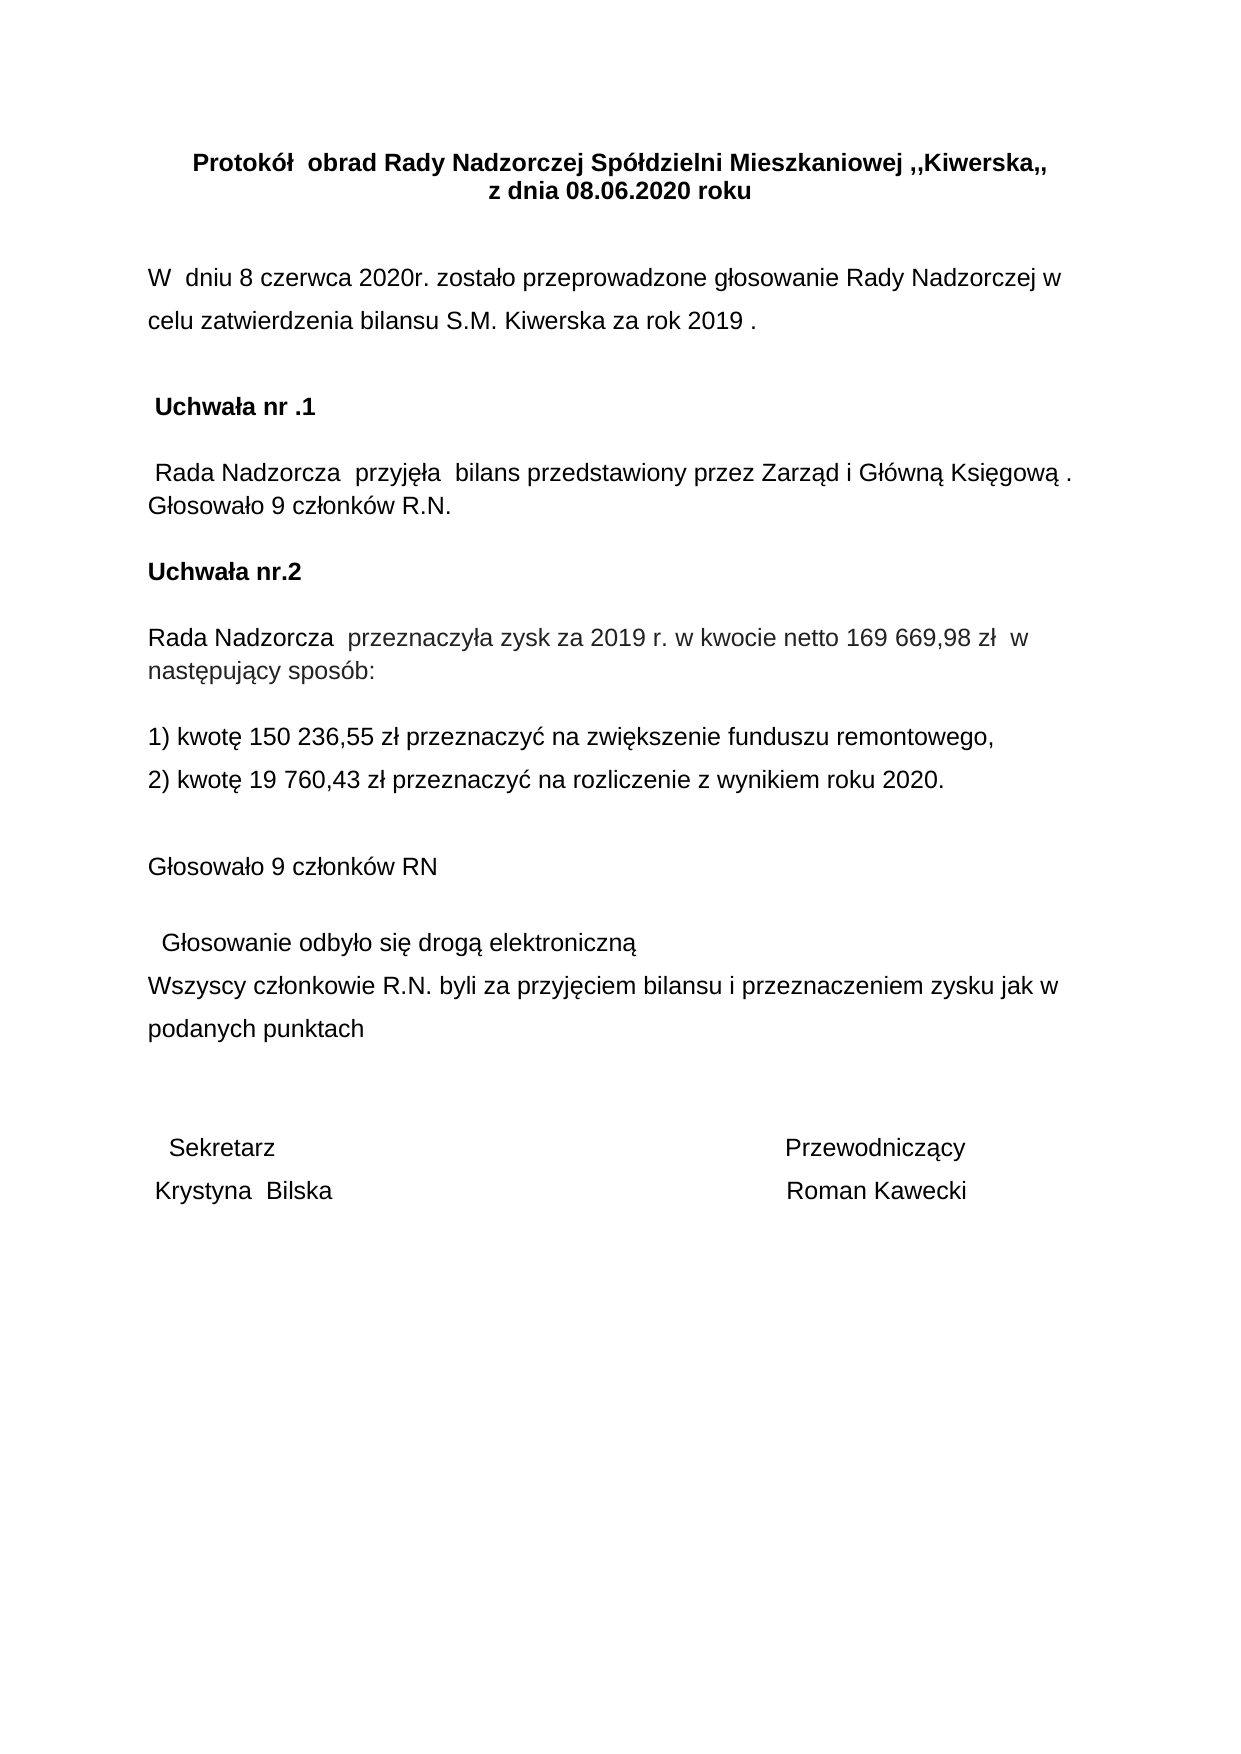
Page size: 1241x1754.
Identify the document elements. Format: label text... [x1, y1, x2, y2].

text Uchwała nr .1 [148, 392, 1093, 421]
text Sekretarz Przewodniczący [148, 1133, 1093, 1162]
text Wszyscy członkowie R.N. byli za przyjęciem bilansu i przeznaczeniem zysku jak w podanych punktach [148, 971, 1093, 1043]
text Protokół obrad Rady Nadzorczej Spółdzielni Mieszkaniowej ,,Kiwerska,, [148, 148, 1093, 176]
text Krystyna Bilska Roman Kawecki [148, 1176, 1093, 1205]
text Rada Nadzorcza przeznaczyła zysk za 2019 r. w kwocie netto 169 669,98 zł w następujący sposób: [148, 623, 1093, 685]
text Uchwała nr.2 [148, 557, 1093, 586]
text 1) kwotę 150 236,55 zł przeznaczyć na zwiększenie funduszu remontowego, 2) kwotę 19 760,43 zł przeznaczyć na rozliczenie z wynikiem roku 2020. [148, 722, 1093, 794]
text Głosowanie odbyło się drogą elektroniczną [148, 928, 1093, 956]
text Rada Nadzorcza przyjęła bilans przedstawiony przez Zarząd i Główną Księgową . [148, 458, 1093, 487]
text z dnia 08.06.2020 roku [148, 176, 1093, 205]
text Głosowało 9 członków R.N. [148, 491, 1093, 520]
text Głosowało 9 członków RN [148, 852, 1093, 880]
text W dniu 8 czerwca 2020r. zostało przeprowadzone głosowanie Rady Nadzorczej w celu zatwierdzenia bilansu S.M. Kiwerska za rok 2019 . [148, 263, 1093, 334]
